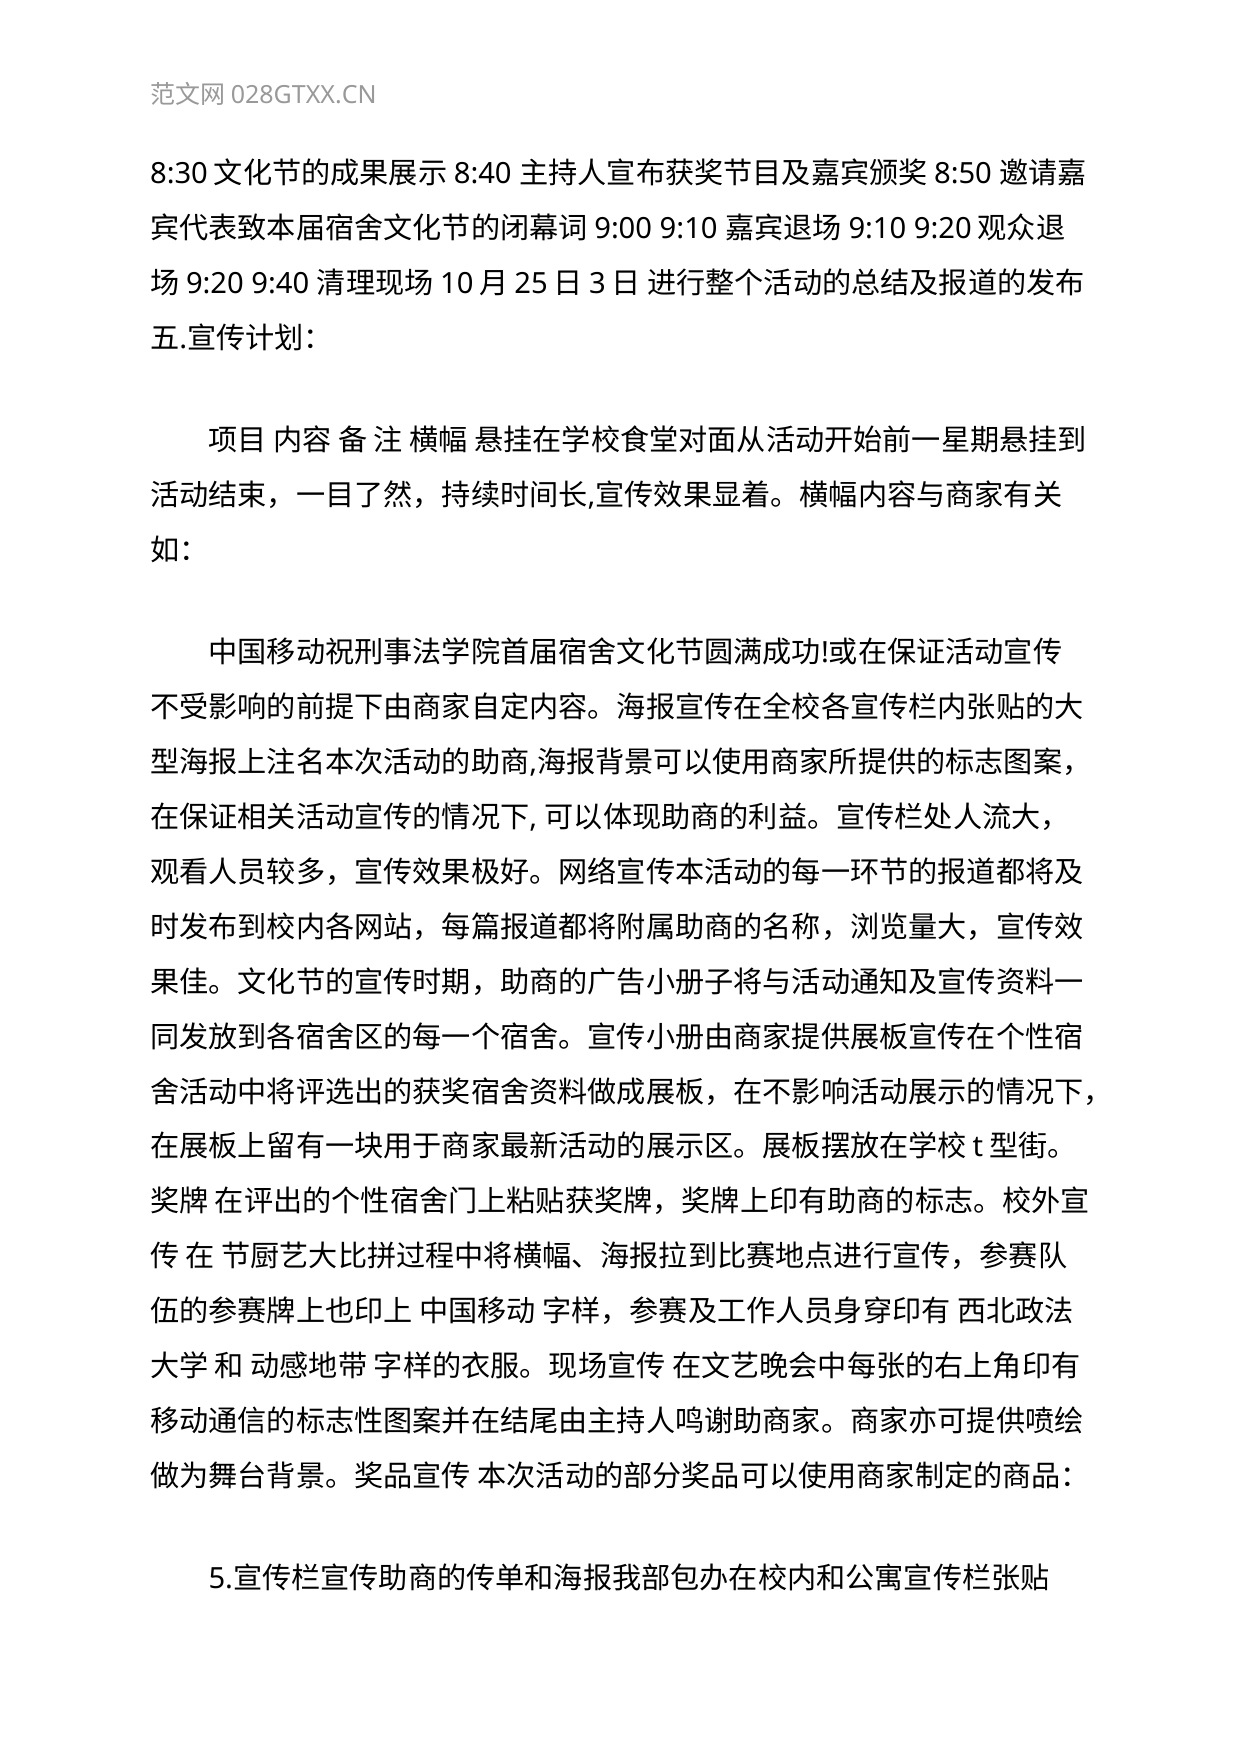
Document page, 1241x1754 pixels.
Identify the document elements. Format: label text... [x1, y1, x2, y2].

text 中国移动祝刑事法学院首届宿舍文化节圆满成功!或在保证活动宣传不受影响的前提下由商家自定内容。海报宣传在全校各宣传栏内张贴的大型海报上注名本次活动的助商,海报背景可以使用商家所提供的标志图案，在保证相关活动宣传的情况下, 可以体现助商的利益。宣传栏处人流大，观看人员较多，宣传效果极好。网络宣传本活动的每一环节的报道都将及时发布到校内各网站，每篇报道都将附属助商的名称，浏览量大，宣传效果佳。文化节的宣传时期，助商的广告小册子将与活动通知及宣传资料一同发放到各宿舍区的每一个宿舍。宣传小册由商家提供展板宣传在个性宿舍活动中将评选出的获奖宿舍资料做成展板，在不影响活动展示的情况下，在展板上留有一块用于商家最新活动的展示区。展板摆放在学校t型街。奖牌 在评出的个性宿舍门上粘贴获奖牌，奖牌上印有助商的标志。校外宣传 在 节厨艺大比拼过程中将横幅、海报拉到比赛地点进行宣传，参赛队伍的参赛牌上也印上 中国移动 字样，参赛及工作人员身穿印有 西北政法大学 和 动感地带 字样的衣服。现场宣传 在文艺晚会中每张的右上角印有移动通信的标志性图案并在结尾由主持人鸣谢助商家。商家亦可提供喷绘做为舞台背景。奖品宣传 本次活动的部分奖品可以使用商家制定的商品： [150, 629, 1090, 1495]
text 5.宣传栏宣传助商的传单和海报我部包办在校内和公寓宣传栏张贴 [150, 1554, 1090, 1597]
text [150, 150, 1090, 357]
text 项目 内容 备 注 横幅 悬挂在学校食堂对面从活动开始前一星期悬挂到活动结束，一目了然，持续时间长,宣传效果显着。横幅内容与商家有关如： [150, 417, 1090, 569]
